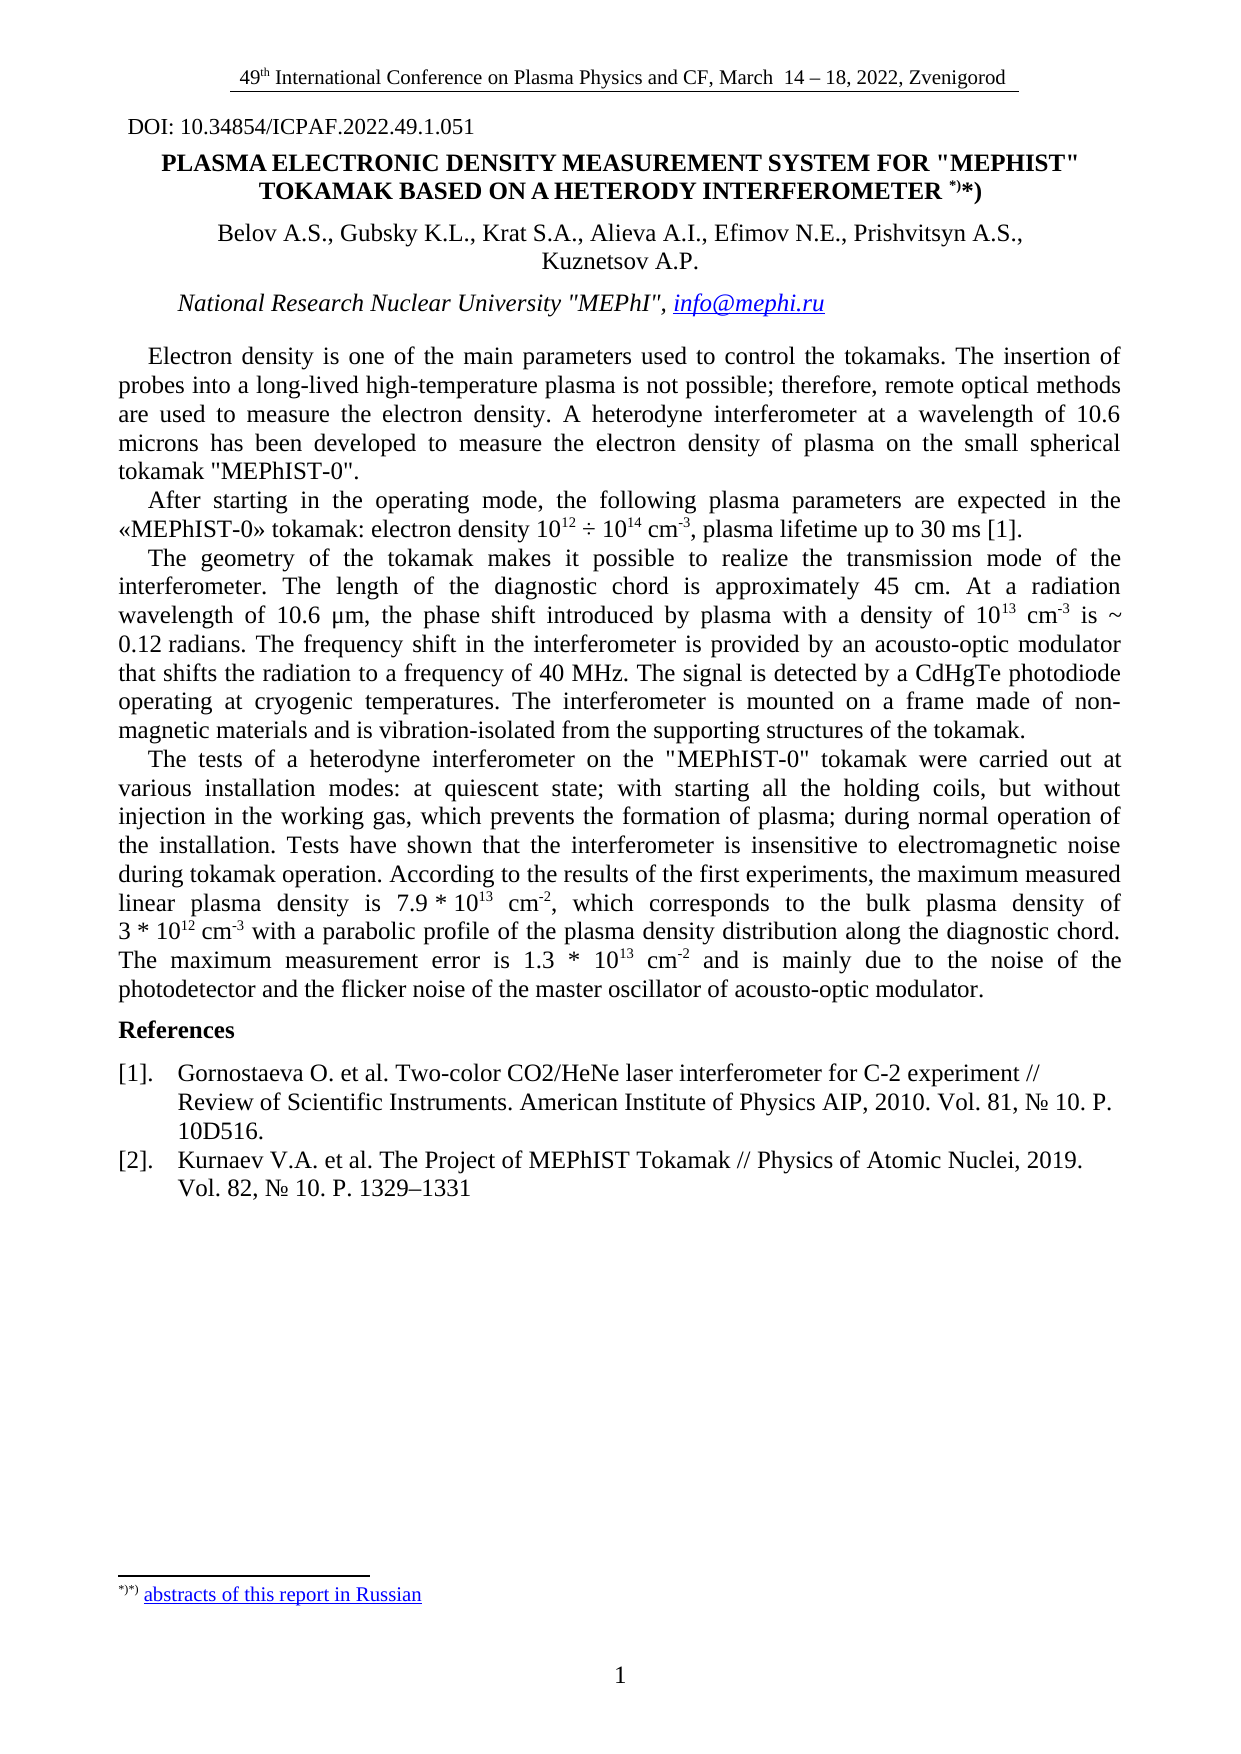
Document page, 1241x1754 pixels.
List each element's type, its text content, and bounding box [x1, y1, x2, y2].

text The geometry of the tokamak makes it possible to realize the transmission mode of the interferometer. The length of the diagnostic chord is approximately 45 cm. At a radiation wavelength of 10.6 μm, the phase shift introduced by plasma with a density of 1013 cm-3 is ~ 0.12 radians. The frequency shift in the interferometer is provided by an acousto-optic modulator that shifts the radiation to a frequency of 40 MHz. The signal is detected by a CdHgTe photodiode operating at cryogenic temperatures. The interferometer is mounted on a frame made of non-magnetic materials and is vibration-isolated from the supporting structures of the tokamak. [118, 543, 1122, 744]
text National Research Nuclear University "MEPhI", info@mephi.ru [177, 288, 1122, 316]
text After starting in the operating mode, the following plasma parameters are expected in the «MEPhIST-0» tokamak: electron density 1012 ÷ 1014 cm-3, plasma lifetime up to 30 ms [1]. [118, 485, 1122, 543]
title References [118, 1015, 1122, 1044]
text The tests of a heterodyne interferometer on the "MEPhIST-0" tokamak were carried out at various installation modes: at quiescent state; with starting all the holding coils, but without injection in the working gas, which prevents the formation of plasma; during normal operation of the installation. Tests have shown that the interferometer is insensitive to electromagnetic noise during tokamak operation. According to the results of the first experiments, the maximum measured linear plasma density is 7.9 * 1013 cm-2, which corresponds to the bulk plasma density of 3 * 1012 cm-3 with a parabolic profile of the plasma density distribution along the diagnostic chord. The maximum measurement error is 1.3 * 1013 cm-2 and is mainly due to the noise of the photodetector and the flicker noise of the master oscillator of acousto-optic modulator. [118, 744, 1122, 1003]
title PLASMA ELECTRONIC DENSITY MEASUREMENT SYSTEM FOR "MEPhIST" TOKAMAK BASED ON A HETERODY INTERFEROMETER *) [118, 148, 1122, 205]
text Electron density is one of the main parameters used to control the tokamaks. The insertion of probes into a long-lived high-temperature plasma is not possible; therefore, remote optical methods are used to measure the electron density. A heterodyne interferometer at a wavelength of 10.6 microns has been developed to measure the electron density of plasma on the small spherical tokamak "MEPhIST-0". [118, 341, 1122, 485]
text Gornostaeva O. et al. Two-color CO2/HeNe laser interferometer for C-2 experiment // Review of Scientific Instruments. American Institute of Physics AIP, 2010. Vol. 81, № 10. P. 10D516. [118, 1058, 1122, 1145]
text Belov A.S., Gubsky K.L., Krat S.A., Alieva A.I., Efimov N.E., Prishvitsyn A.S., Kuznetsov A.P. [159, 218, 1081, 275]
text Kurnaev V.A. et al. The Project of MEPhIST Tokamak // Physics of Atomic Nuclei, 2019. Vol. 82, № 10. P. 1329–1331 [118, 1145, 1122, 1202]
